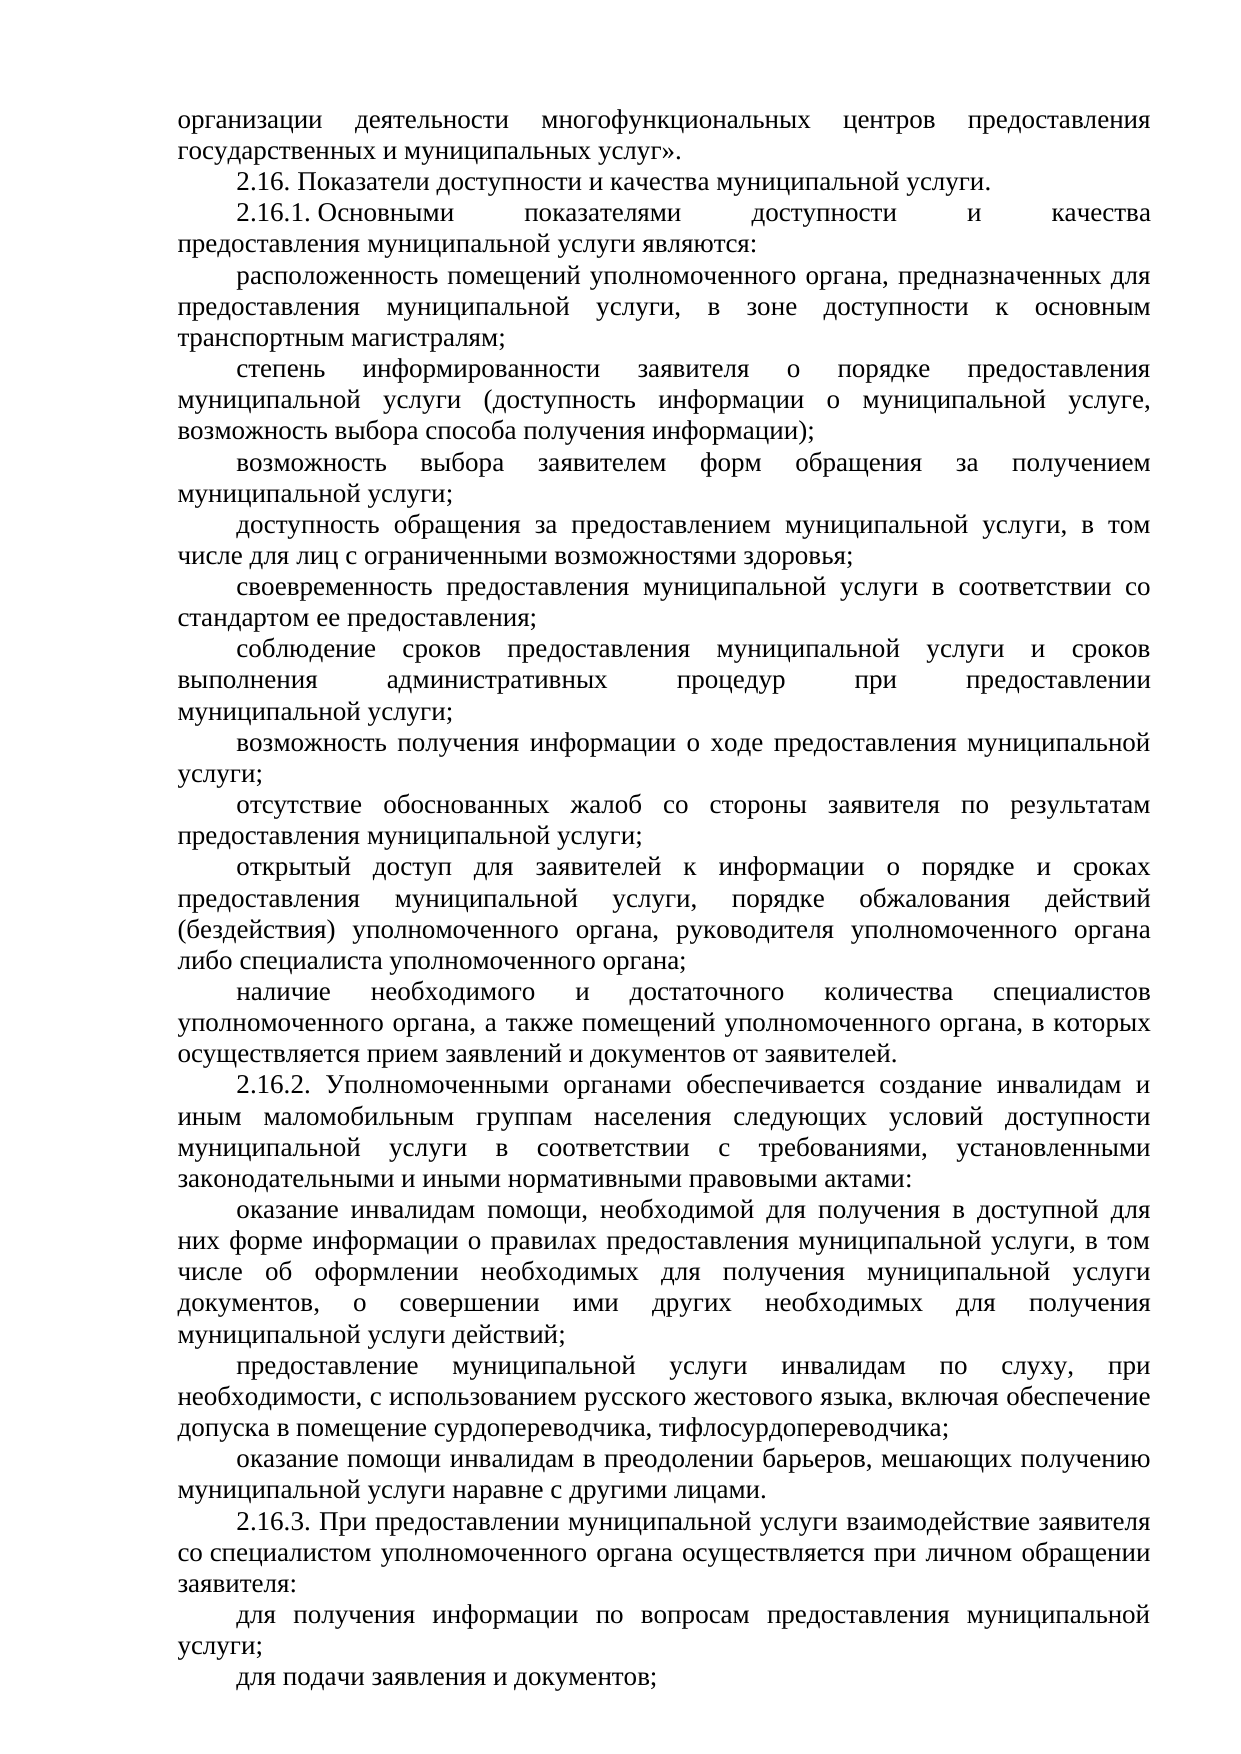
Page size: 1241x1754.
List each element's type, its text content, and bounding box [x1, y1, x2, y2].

text оказание помощи инвалидам в преодолении барьеров, мешающих получению муниципальной услуги наравне с другими лицами. [177, 1442, 1152, 1504]
text доступность обращения за предоставлением муниципальной услуги, в том числе для лиц с ограниченными возможностями здоровья; [177, 508, 1152, 570]
text наличие необходимого и достаточного количества специалистов уполномоченного органа, а также помещений уполномоченного органа, в которых осуществляется прием заявлений и документов от заявителей. [177, 975, 1152, 1068]
text 2.16. Показатели доступности и качества муниципальной услуги. [177, 165, 1152, 196]
text для получения информации по вопросам предоставления муниципальной услуги; [177, 1598, 1152, 1660]
text возможность получения информации о ходе предоставления муниципальной услуги; [177, 726, 1152, 788]
text 2.16.1. Основными показателями доступности и качества предоставления муниципальной услуги являются: [177, 196, 1152, 259]
text расположенность помещений уполномоченного органа, предназначенных для предоставления муниципальной услуги, в зоне доступности к основным транспортным магистралям; [177, 259, 1152, 352]
text предоставление муниципальной услуги инвалидам по слуху, при необходимости, с использованием русского жестового языка, включая обеспечение допуска в помещение сурдопереводчика, тифлосурдопереводчика; [177, 1349, 1152, 1442]
text степень информированности заявителя о порядке предоставления муниципальной услуги (доступность информации о муниципальной услуге, возможность выбора способа получения информации); [177, 352, 1152, 446]
text соблюдение сроков предоставления муниципальной услуги и сроков выполнения административных процедур при предоставлении муниципальной услуги; [177, 632, 1152, 726]
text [177, 103, 1152, 165]
text для подачи заявления и документов; [177, 1660, 1152, 1691]
text открытый доступ для заявителей к информации о порядке и сроках предоставления муниципальной услуги, порядке обжалования действий (бездействия) уполномоченного органа, руководителя уполномоченного органа либо специалиста уполномоченного органа; [177, 851, 1152, 975]
text возможность выбора заявителем форм обращения за получением муниципальной услуги; [177, 446, 1152, 508]
text 2.16.2. Уполномоченными органами обеспечивается создание инвалидам и иным маломобильным группам населения следующих условий доступности муниципальной услуги в соответствии с требованиями, установленными законодательными и иными нормативными правовыми актами: [177, 1068, 1152, 1193]
text отсутствие обоснованных жалоб со стороны заявителя по результатам предоставления муниципальной услуги; [177, 788, 1152, 851]
text оказание инвалидам помощи, необходимой для получения в доступной для них форме информации о правилах предоставления муниципальной услуги, в том числе об оформлении необходимых для получения муниципальной услуги документов, о совершении ими других необходимых для получения муниципальной услуги действий; [177, 1193, 1152, 1349]
text 2.16.3. При предоставлении муниципальной услуги взаимодействие заявителя со специалистом уполномоченного органа осуществляется при личном обращении заявителя: [177, 1504, 1152, 1598]
text своевременность предоставления муниципальной услуги в соответствии со стандартом ее предоставления; [177, 570, 1152, 632]
